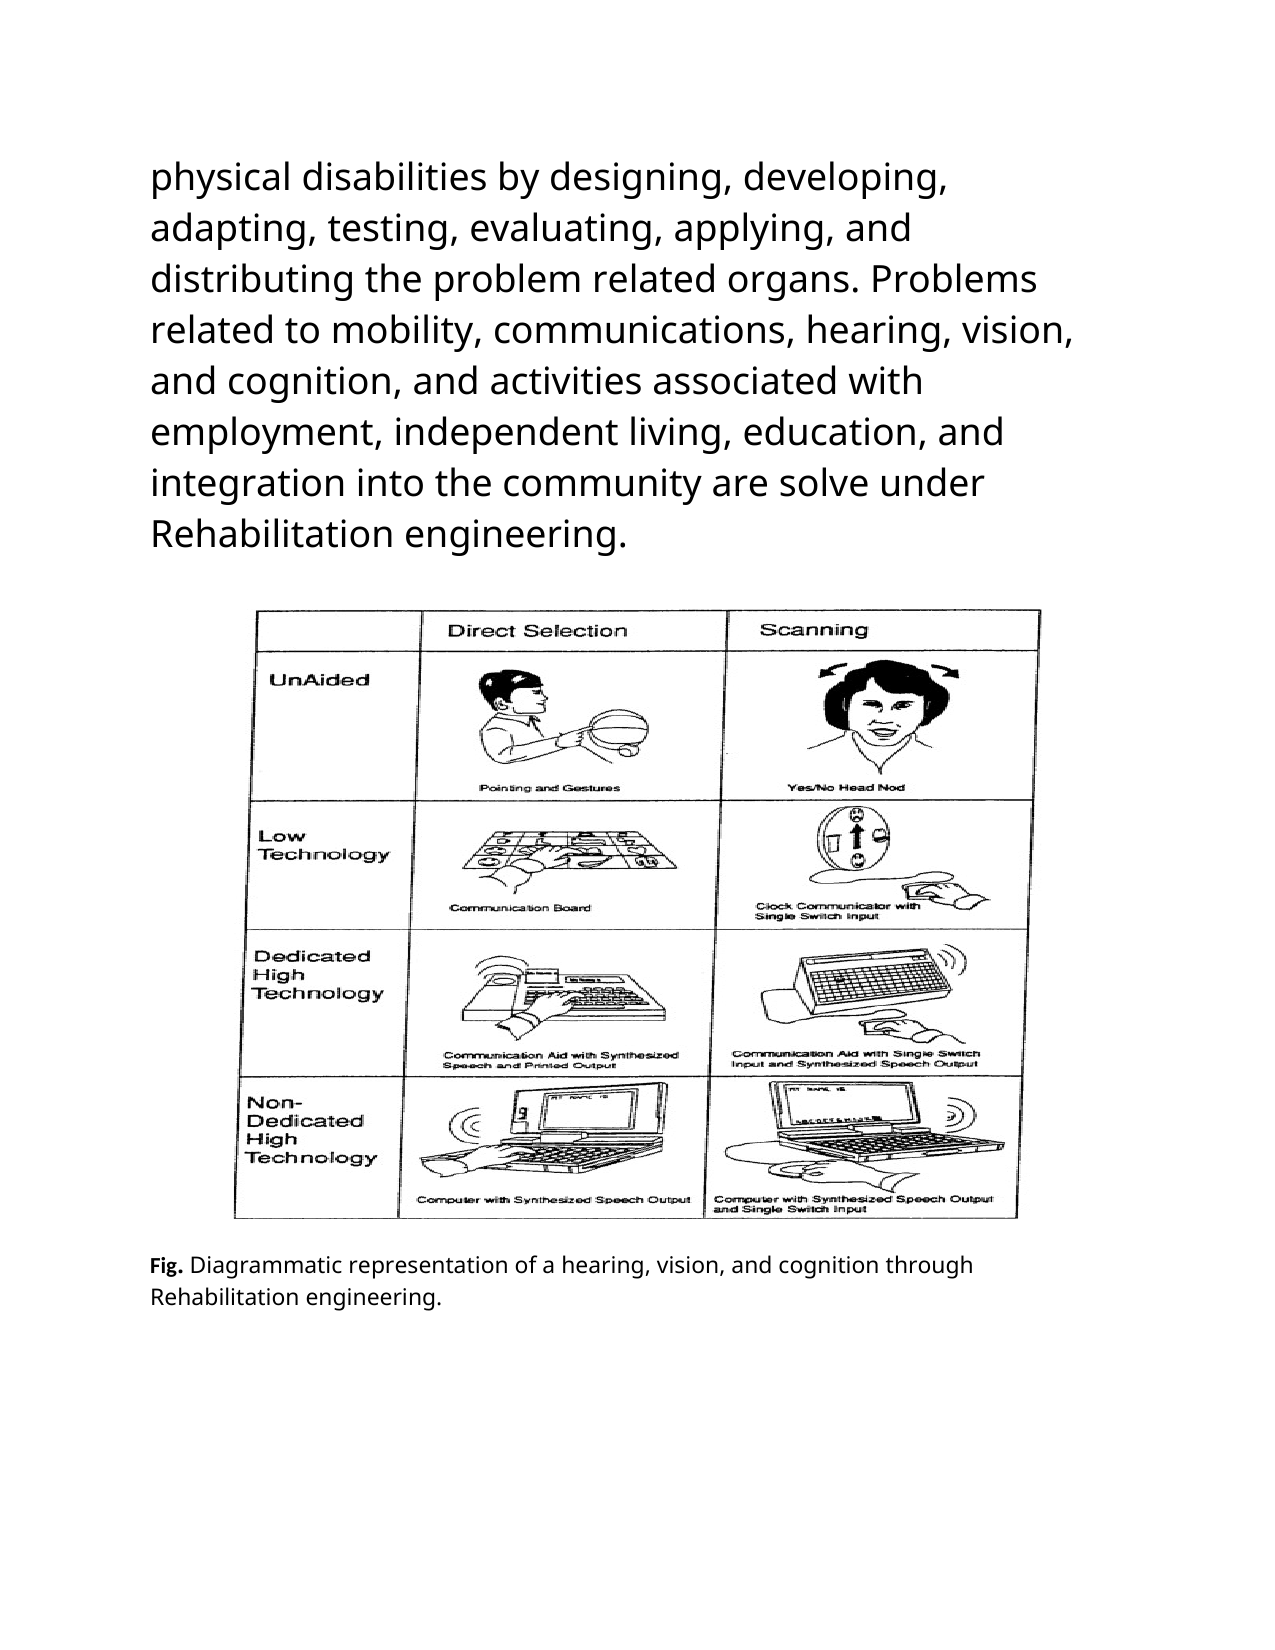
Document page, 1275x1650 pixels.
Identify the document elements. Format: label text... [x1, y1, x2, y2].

text Fig. Diagrammatic representation of a hearing, vision, and cognition through Rehabilitation engineering. [150, 1249, 1125, 1312]
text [150, 150, 1125, 558]
picture [233, 609, 1042, 1219]
